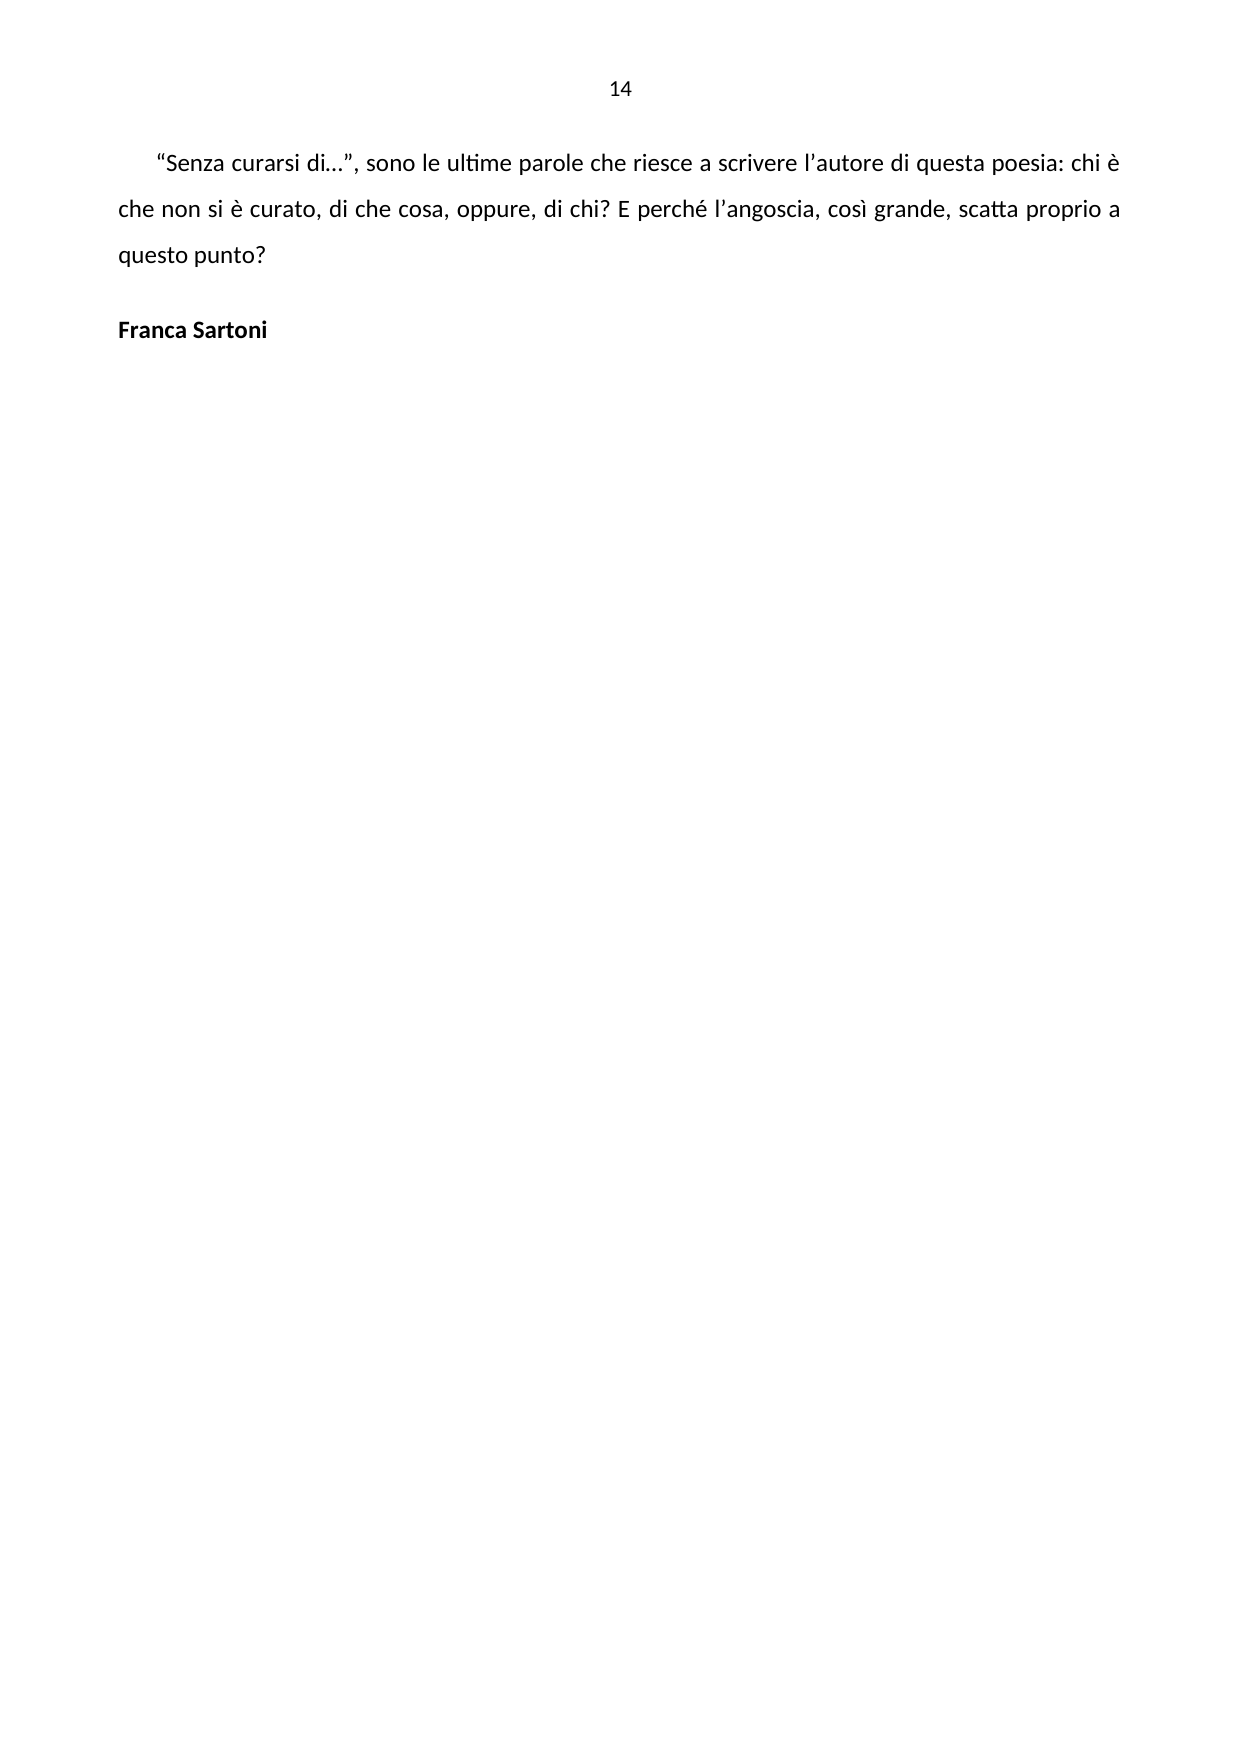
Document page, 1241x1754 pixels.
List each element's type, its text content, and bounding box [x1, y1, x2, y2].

text Franca Sartoni [118, 314, 1122, 344]
text “Senza curarsi di…”, sono le ultime parole che riesce a scrivere l’autore di questa poesia: chi è che non si è curato, di che cosa, oppure, di chi? E perché l’angoscia, così grande, scatta proprio a questo punto? [118, 148, 1122, 269]
